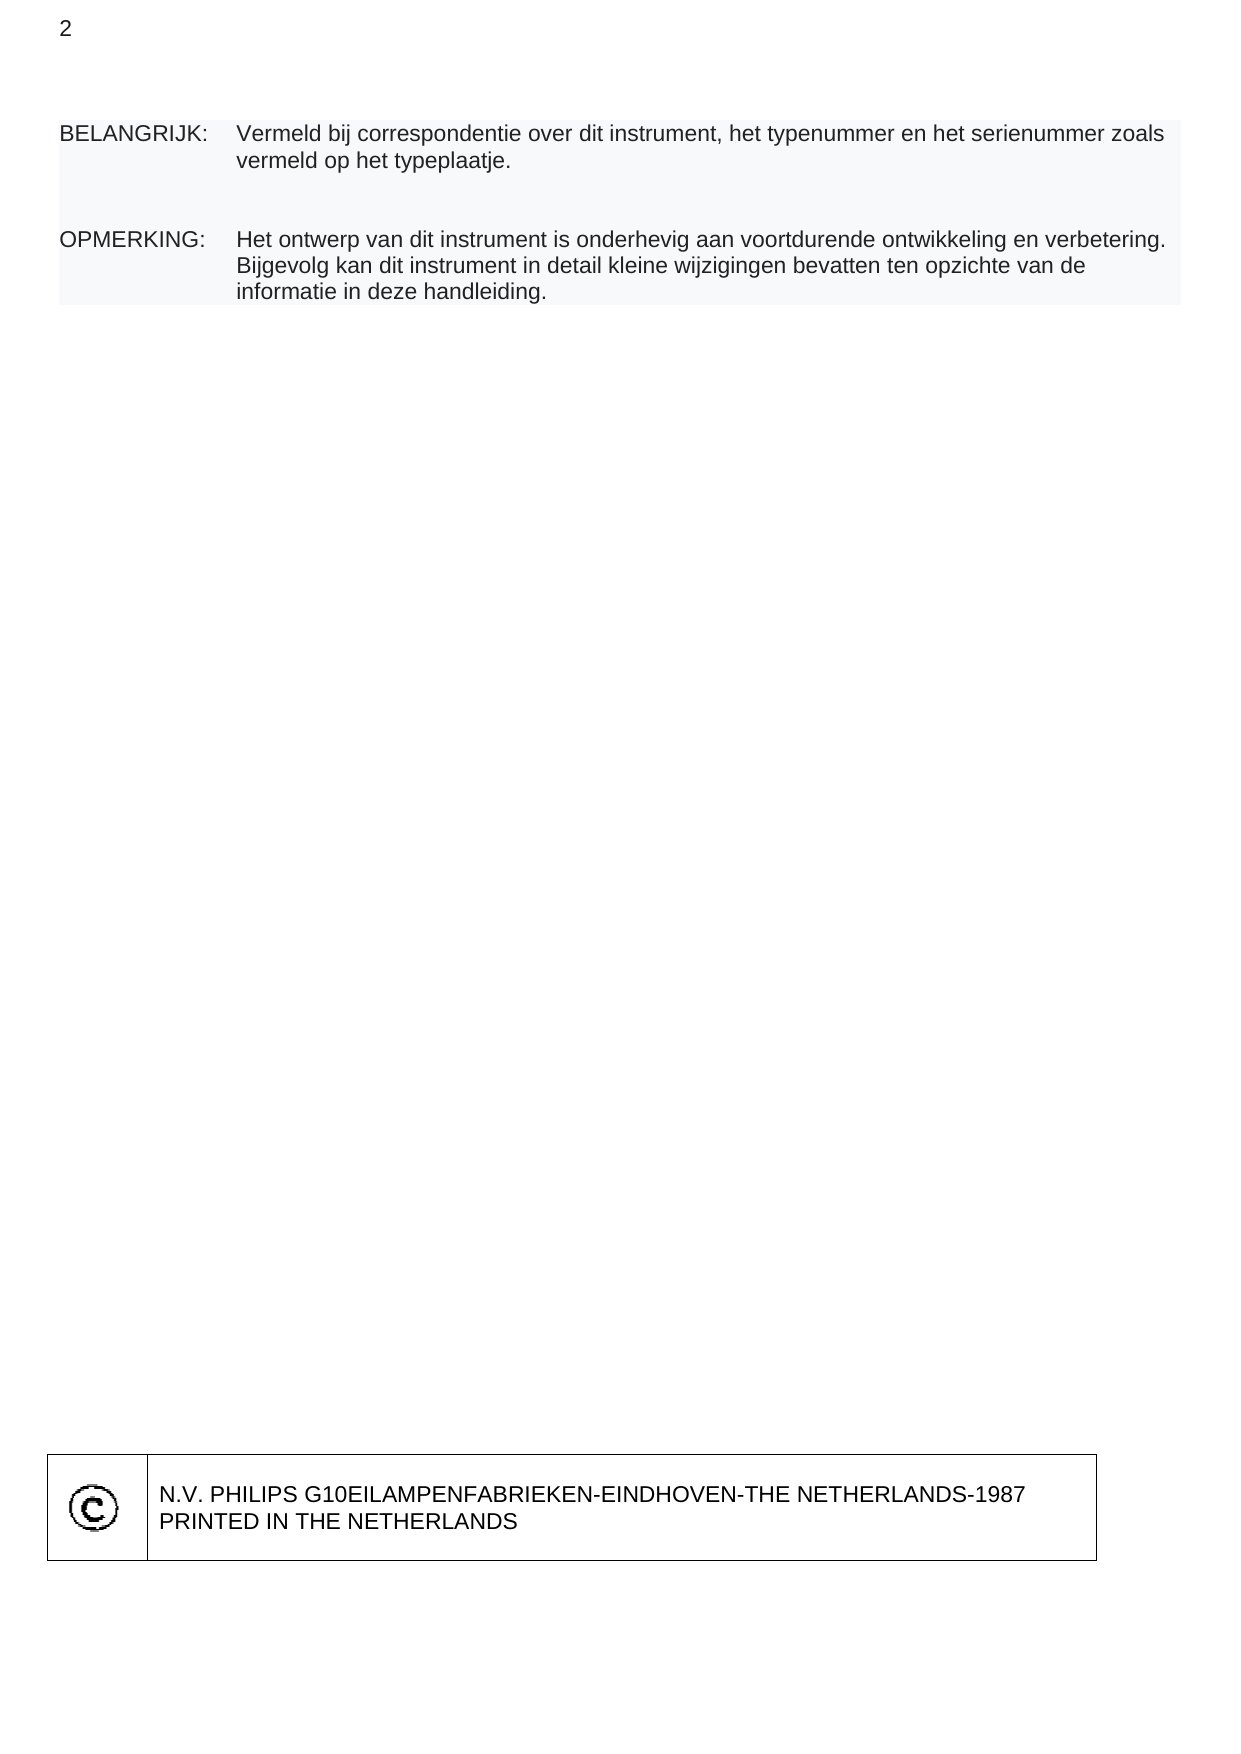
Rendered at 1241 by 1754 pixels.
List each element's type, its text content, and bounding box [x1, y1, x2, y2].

table_header N.V. PHILIPS G10EILAMPENFABRIEKEN-EINDHOVEN-THE NETHERLANDS-1987 PRINTED IN THE NETHERLANDS [148, 1455, 1096, 1560]
table_header [48, 1455, 147, 1560]
text BELANGRIJK: Vermeld bij correspondentie over dit instrument, het typenummer en het serienummer zoals vermeld op het typeplaatje. [59, 120, 1181, 173]
text 2 [59, 15, 1181, 41]
text OPMERKING: Het ontwerp van dit instrument is onderhevig aan voortdurende ontwikkeling en verbetering. Bijgevolg kan dit instrument in detail kleine wijzigingen bevatten ten opzichte van de informatie in deze handleiding. [59, 226, 1181, 305]
